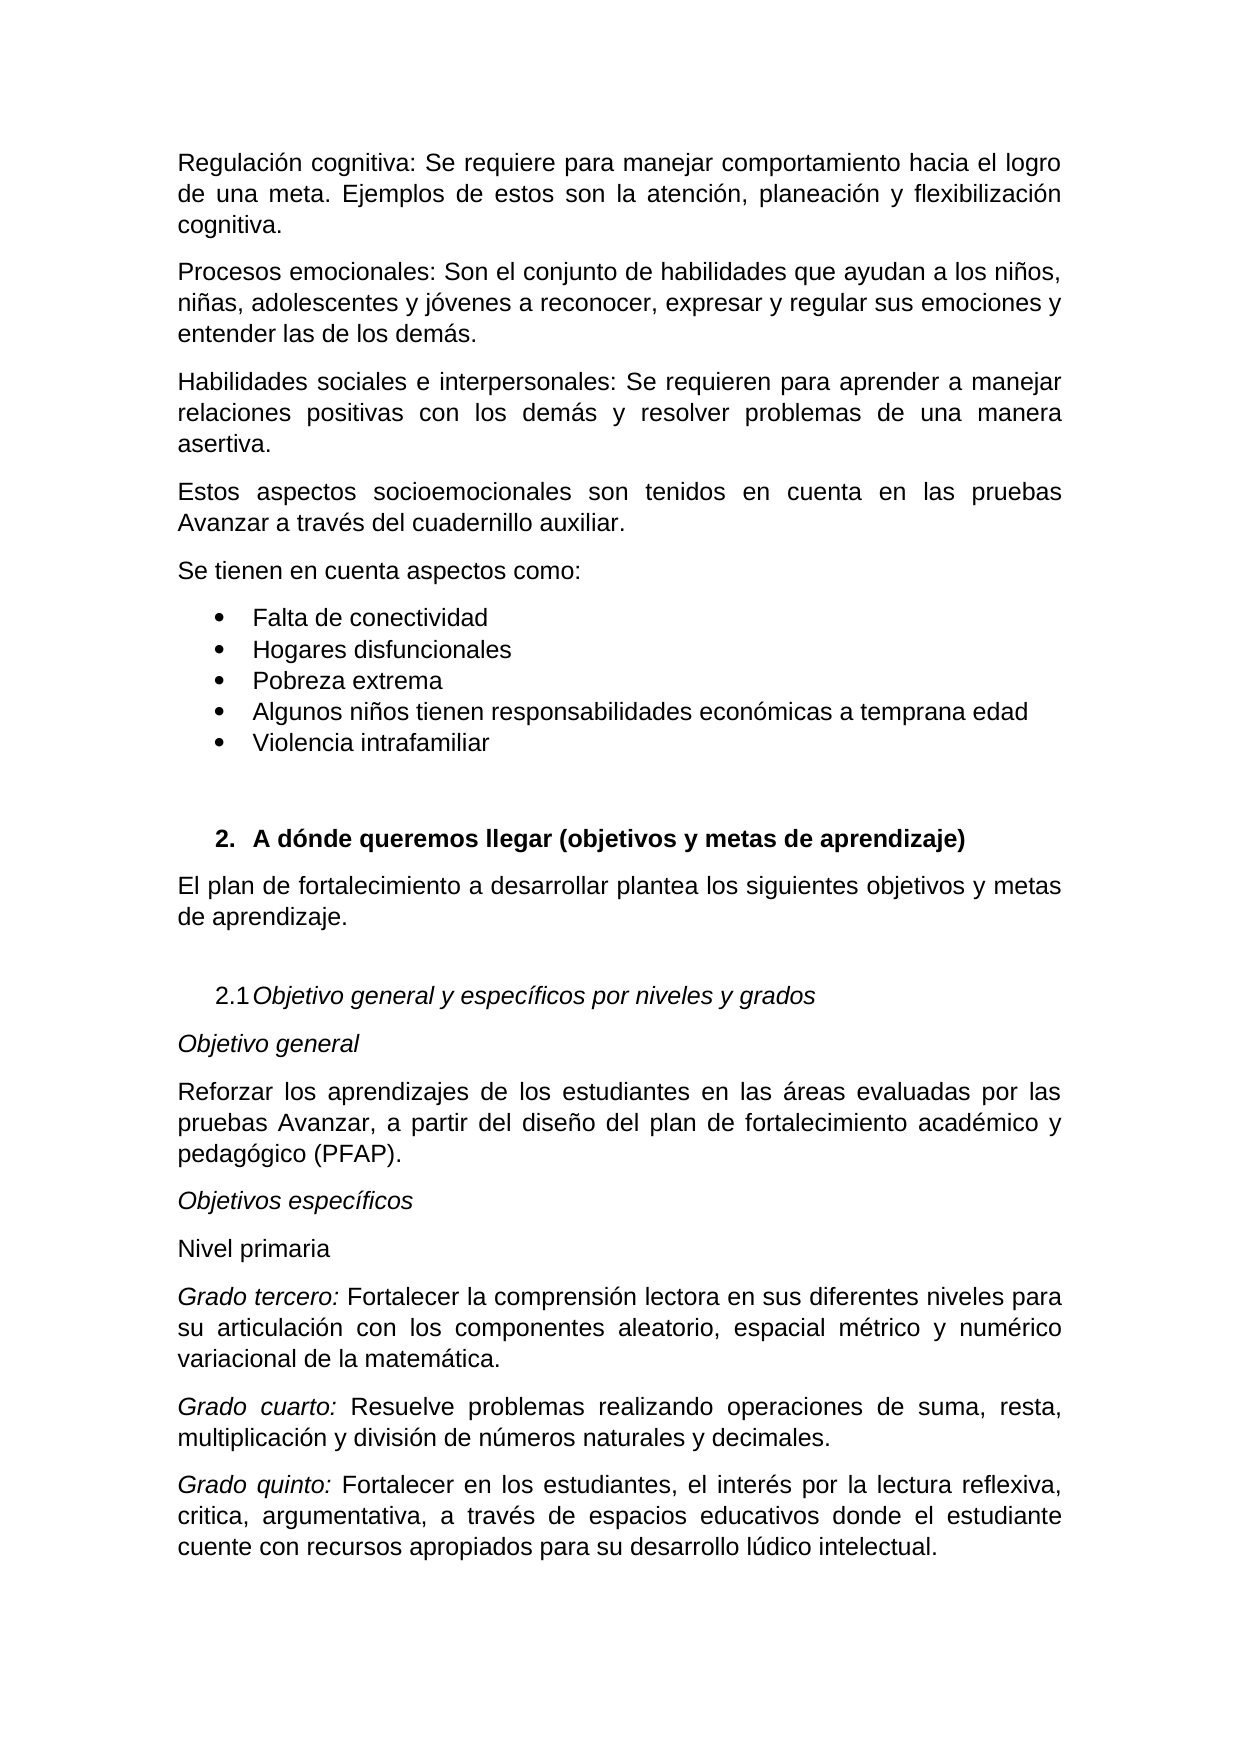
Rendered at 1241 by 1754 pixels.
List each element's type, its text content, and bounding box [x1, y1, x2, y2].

text Habilidades sociales e interpersonales: Se requieren para aprender a manejar relaciones positivas con los demás y resolver problemas de una manera asertiva. [177, 367, 1063, 458]
text Grado cuarto: Resuelve problemas realizando operaciones de suma, resta, multiplicación y división de números naturales y decimales. [177, 1391, 1063, 1451]
list Objetivo general y específicos por niveles y grados [215, 981, 1063, 1010]
list Falta de conectividad [215, 603, 1063, 632]
text Grado quinto: Fortalecer en los estudiantes, el interés por la lectura reflexiva, critica, argumentativa, a través de espacios educativos donde el estudiante cuente con recursos apropiados para su desarrollo lúdico intelectual. [177, 1470, 1063, 1561]
text Reforzar los aprendizajes de los estudiantes en las áreas evaluadas por las pruebas Avanzar, a partir del diseño del plan de fortalecimiento académico y pedagógico (PFAP). [177, 1076, 1063, 1167]
list A dónde queremos llegar (objetivos y metas de aprendizaje) [215, 823, 1063, 852]
text Grado tercero: Fortalecer la comprensión lectora en sus diferentes niveles para su articulación con los componentes aleatorio, espacial métrico y numérico variacional de la matemática. [177, 1282, 1063, 1372]
list Pobreza extrema [215, 666, 1063, 694]
list Algunos niños tienen responsabilidades económicas a temprana edad [215, 697, 1063, 726]
text Regulación cognitiva: Se requiere para manejar comportamiento hacia el logro de una meta. Ejemplos de estos son la atención, planeación y flexibilización cognitiva. [177, 148, 1063, 238]
text Objetivo general [177, 1029, 1063, 1057]
text Estos aspectos socioemocionales son tenidos en cuenta en las pruebas Avanzar a través del cuadernillo auxiliar. [177, 477, 1063, 537]
text El plan de fortalecimiento a desarrollar plantea los siguientes objetivos y metas de aprendizaje. [177, 871, 1063, 931]
text Procesos emocionales: Son el conjunto de habilidades que ayudan a los niños, niñas, adolescentes y jóvenes a reconocer, expresar y regular sus emociones y entender las de los demás. [177, 257, 1063, 348]
text Nivel primaria [177, 1234, 1063, 1263]
list Hogares disfuncionales [215, 634, 1063, 663]
text Se tienen en cuenta aspectos como: [177, 556, 1063, 584]
text Objetivos específicos [177, 1186, 1063, 1215]
list Violencia intrafamiliar [215, 728, 1063, 757]
